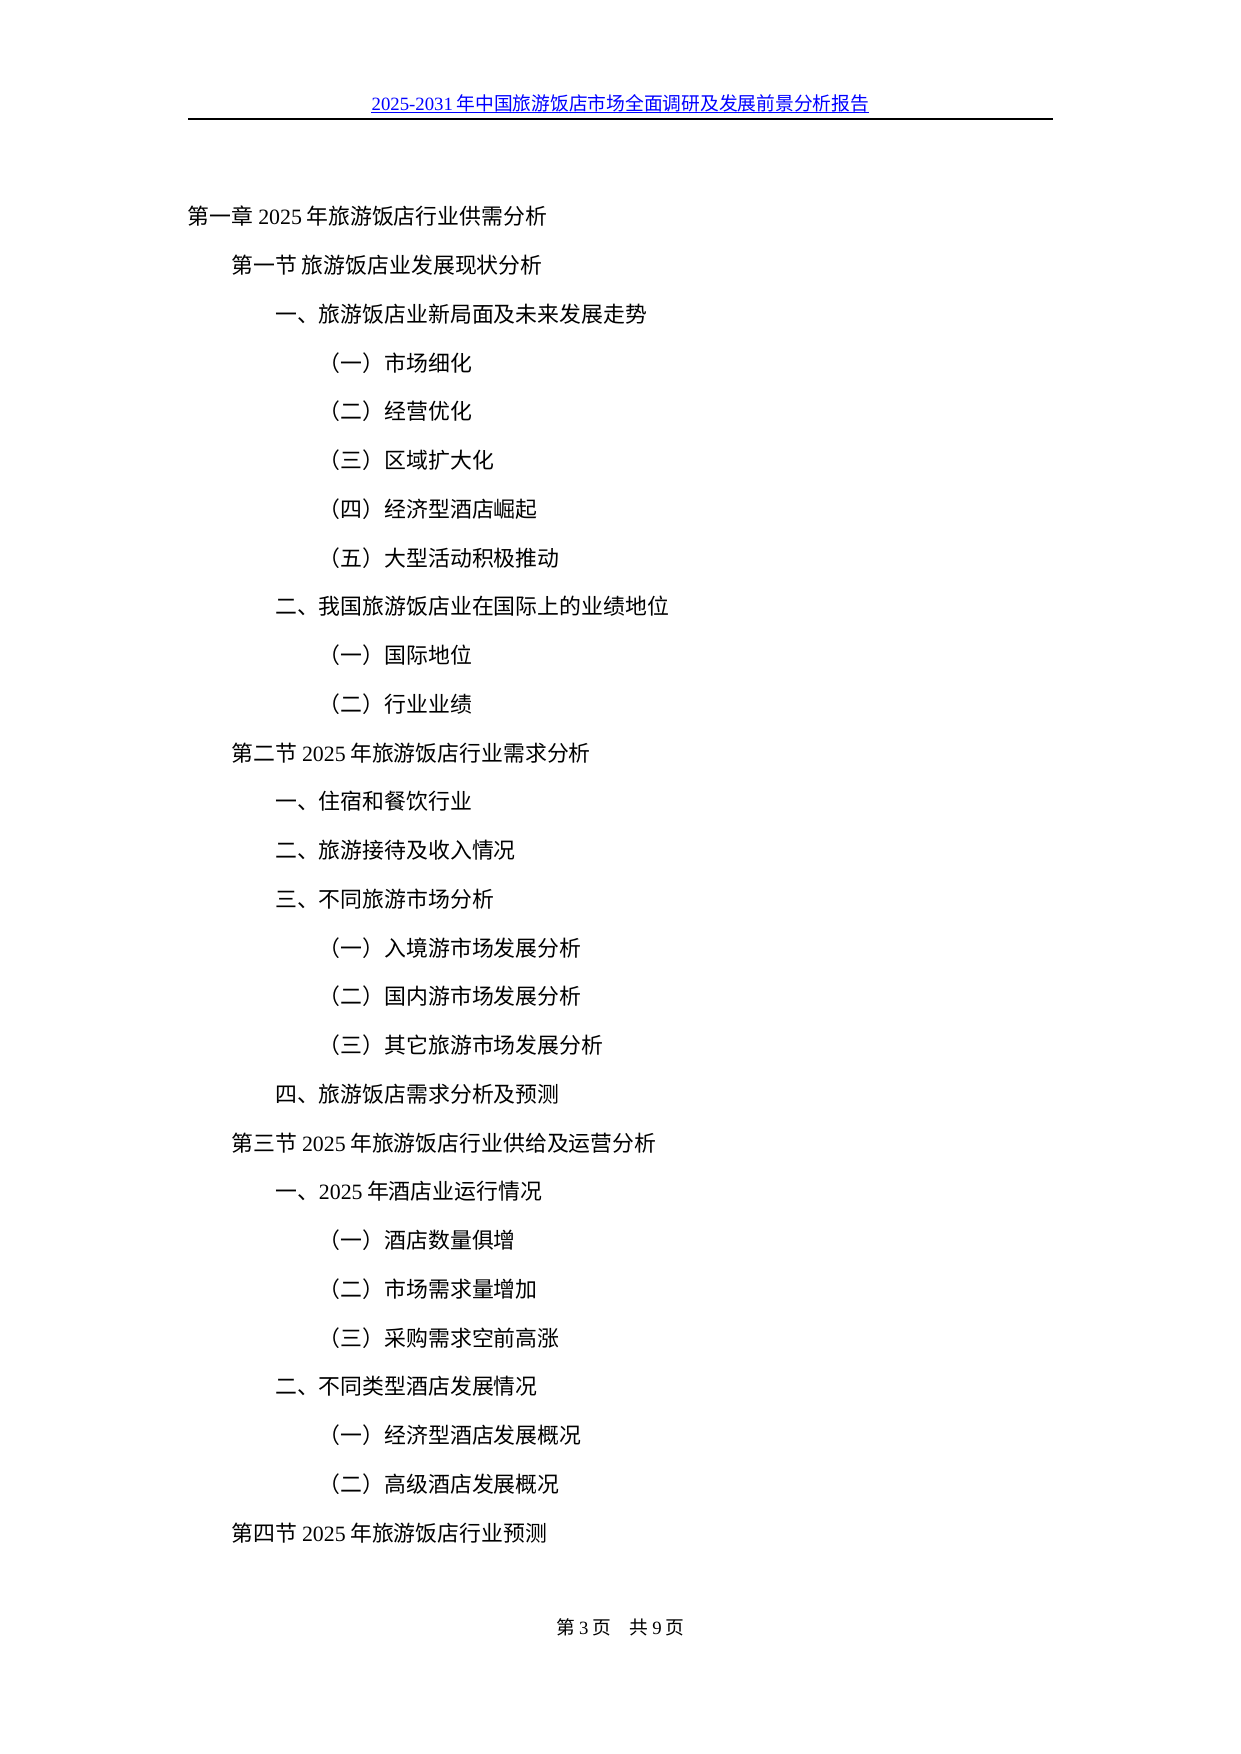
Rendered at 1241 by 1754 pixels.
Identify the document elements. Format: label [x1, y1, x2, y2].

text [187, 150, 1053, 1548]
